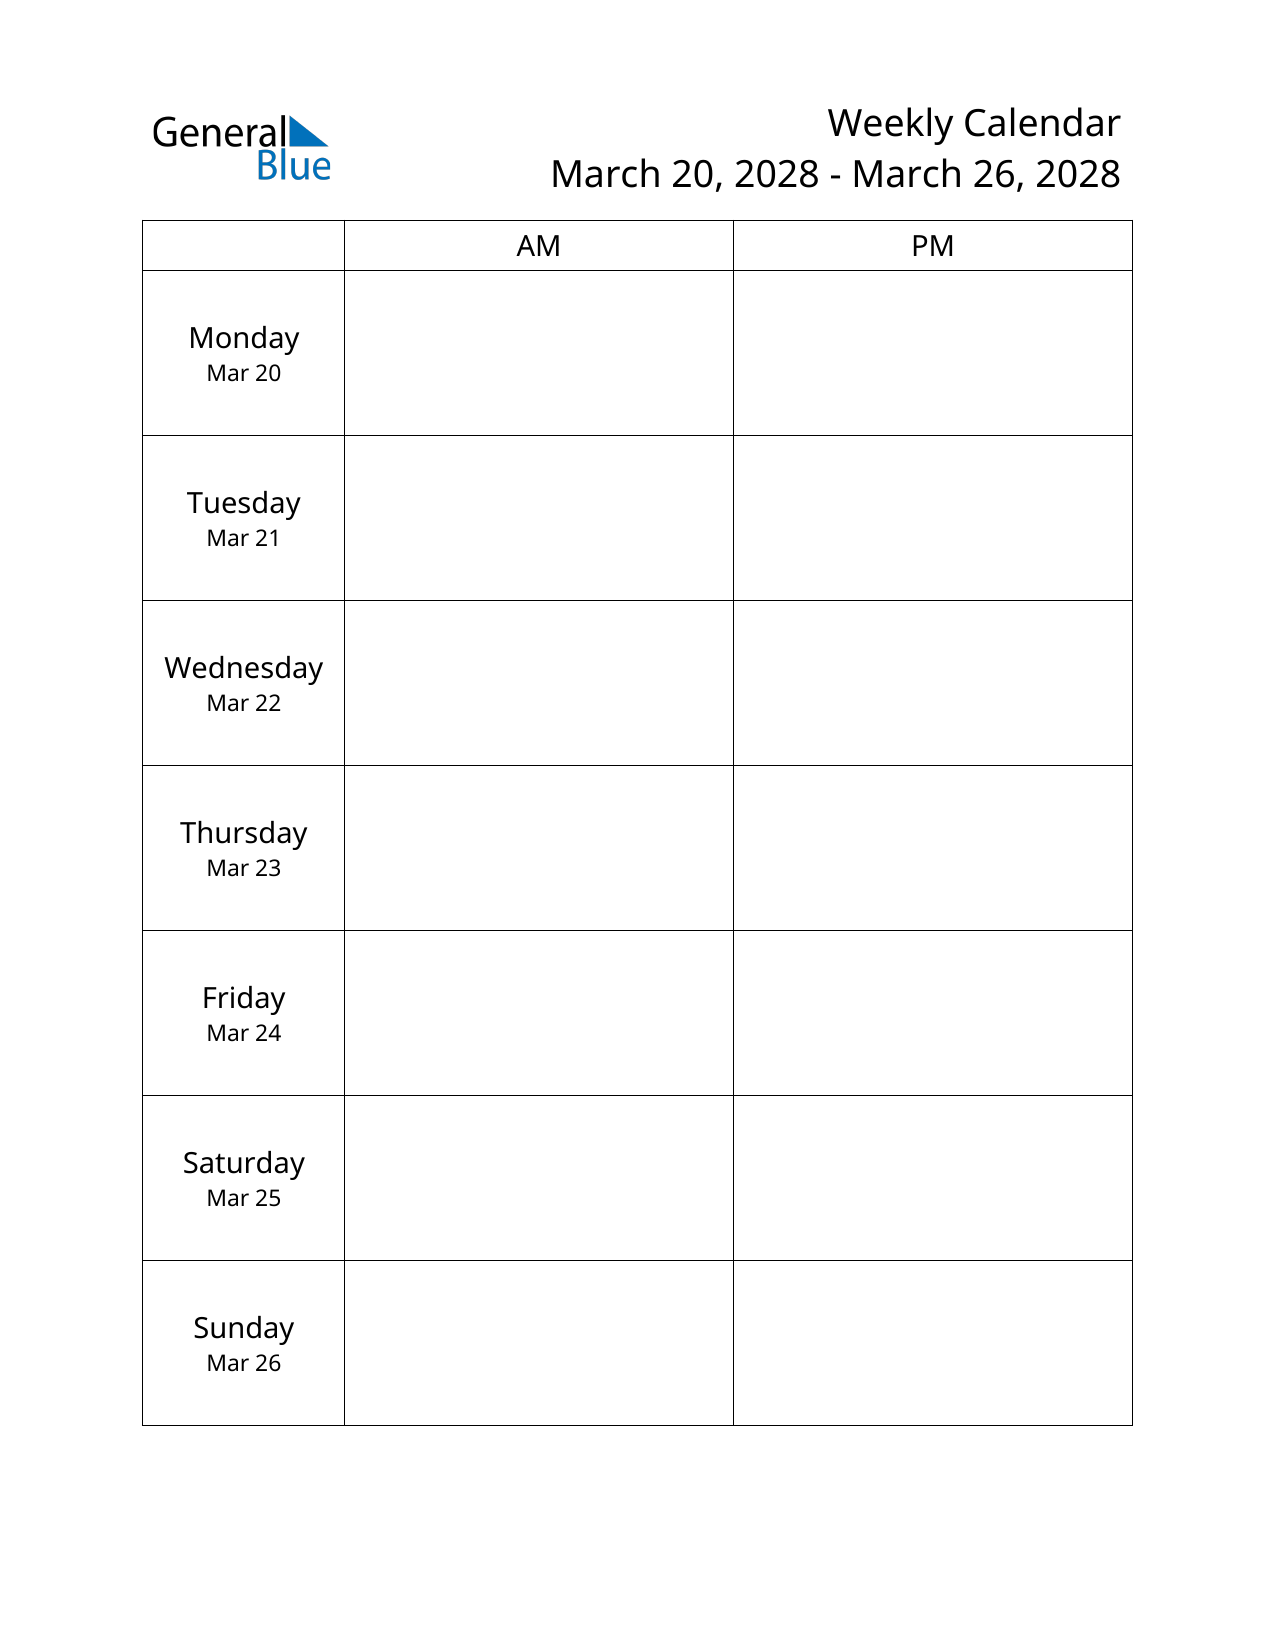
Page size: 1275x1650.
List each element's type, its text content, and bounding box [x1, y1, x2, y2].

table_cell [345, 931, 733, 1095]
table_cell [345, 601, 733, 765]
table_cell Thursday Mar 23 [143, 766, 344, 930]
table_cell [345, 271, 733, 435]
table_cell AM [345, 221, 733, 270]
table_header [143, 75, 345, 219]
table_cell Friday Mar 24 [143, 931, 344, 1095]
table_cell [734, 601, 1132, 765]
table_cell Saturday Mar 25 [143, 1096, 344, 1260]
table_cell [734, 1096, 1132, 1260]
table_cell [734, 766, 1132, 930]
table_cell [143, 221, 344, 270]
table_cell [345, 1096, 733, 1260]
table_cell Tuesday Mar 21 [143, 436, 344, 600]
table_cell Wednesday Mar 22 [143, 601, 344, 765]
table_cell [734, 436, 1132, 600]
picture [153, 115, 331, 180]
table_cell [734, 1261, 1132, 1425]
table_cell [345, 1261, 733, 1425]
table_cell [734, 931, 1132, 1095]
table_cell [345, 436, 733, 600]
table_cell [734, 271, 1132, 435]
table_cell Monday Mar 20 [143, 271, 344, 435]
table_header Weekly Calendar March 20, 2028 - March 26, 2028 [345, 75, 1132, 219]
table_cell [345, 766, 733, 930]
table_cell Sunday Mar 26 [143, 1261, 344, 1425]
table_cell PM [734, 221, 1132, 270]
